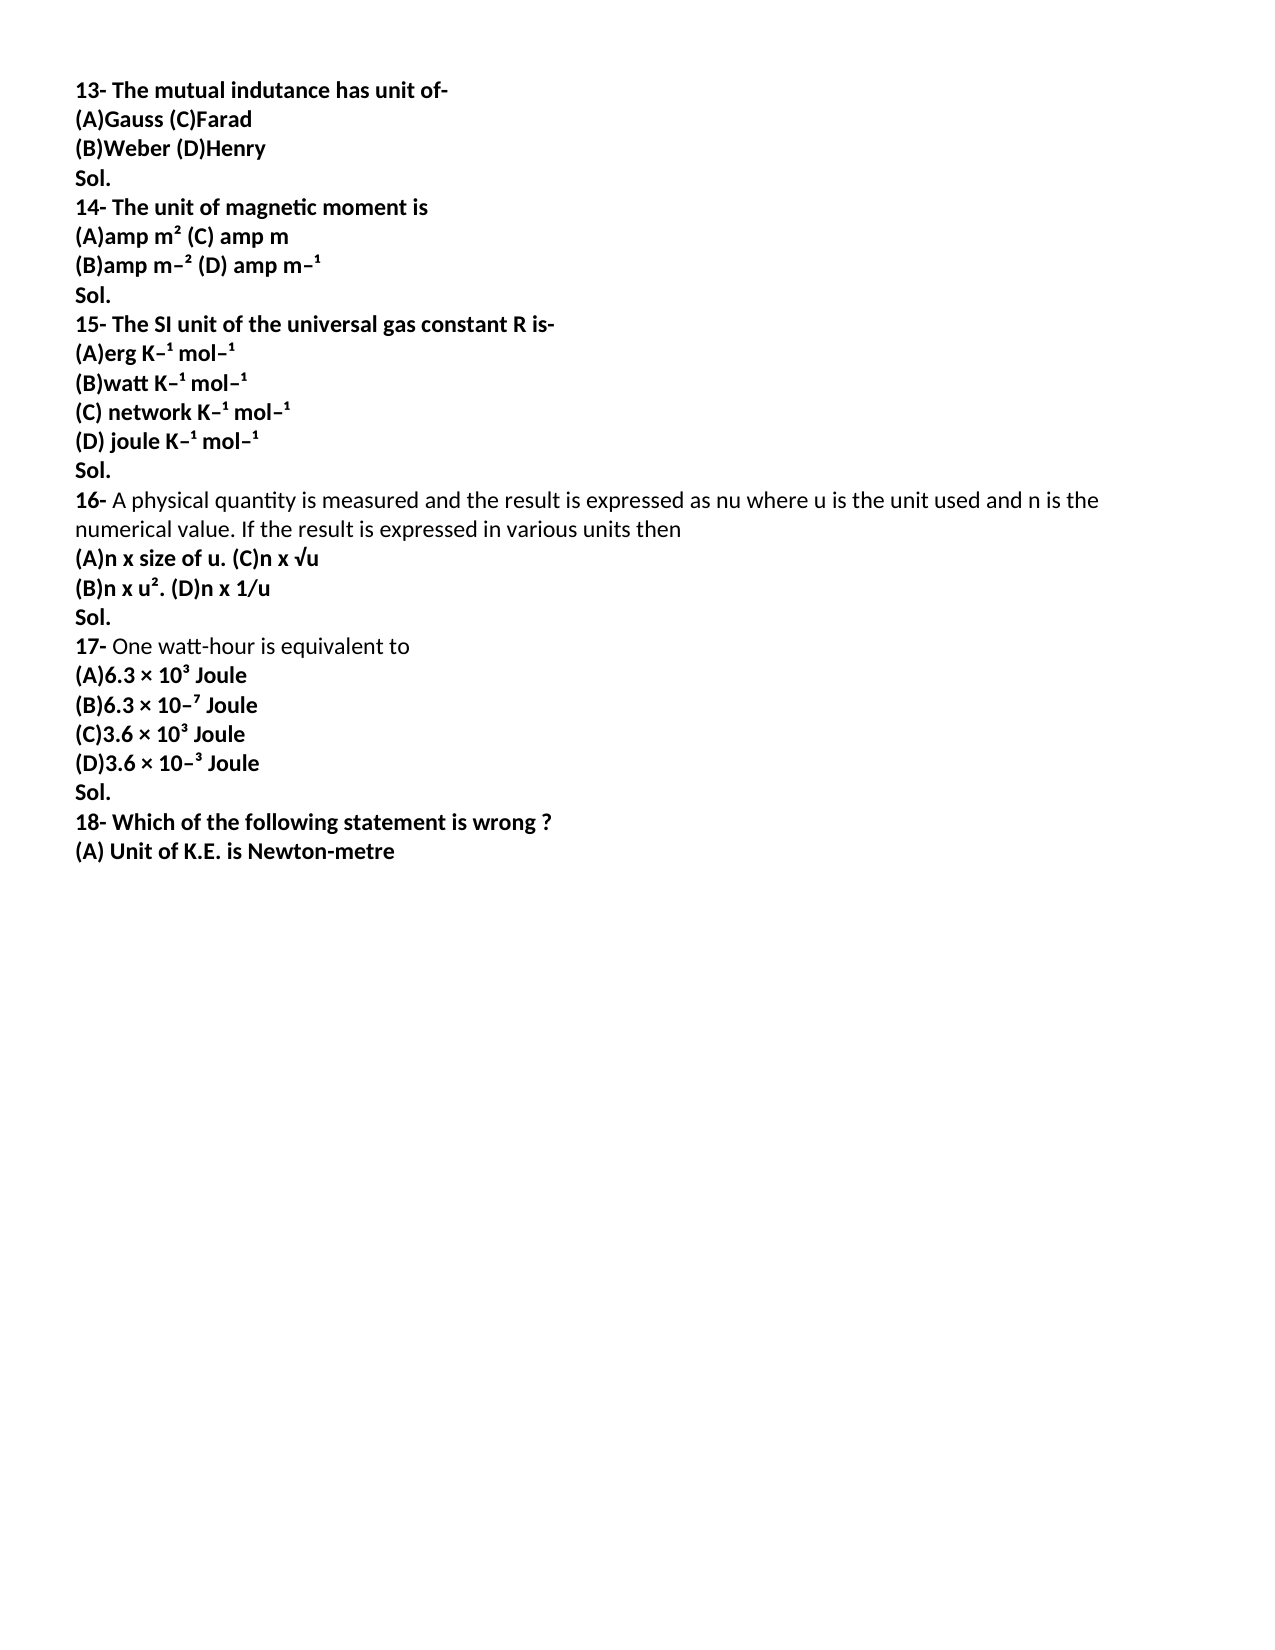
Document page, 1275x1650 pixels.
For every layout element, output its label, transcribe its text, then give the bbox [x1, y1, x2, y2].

text Sol. [75, 280, 1200, 309]
text (C) network K–¹ mol–¹ [75, 397, 1200, 426]
text (C)3.6 × 10³ Joule [75, 719, 1200, 748]
text (B)Weber (D)Henry [75, 133, 1200, 163]
text Sol. [75, 602, 1200, 631]
text 16- A physical quantity is measured and the result is expressed as nu where u is the unit used and n is the numerical value. If the result is expressed in various units then [75, 485, 1200, 543]
text 18- Which of the following statement is wrong ? [75, 807, 1200, 836]
text Sol. [75, 777, 1200, 807]
text 17- One watt-hour is equivalent to [75, 631, 1200, 660]
text (B)6.3 × 10–⁷ Joule [75, 690, 1200, 719]
text (A)amp m² (C) amp m [75, 221, 1200, 251]
text (B)amp m–² (D) amp m–¹ [75, 251, 1200, 280]
text (D) joule K–¹ mol–¹ [75, 426, 1200, 456]
text (A)erg K–¹ mol–¹ [75, 338, 1200, 368]
text Sol. [75, 163, 1200, 192]
text (D)3.6 × 10–³ Joule [75, 748, 1200, 777]
text 15- The SI unit of the universal gas constant R is- [75, 309, 1200, 338]
text (B)watt K–¹ mol–¹ [75, 368, 1200, 397]
text (A) Unit of K.E. is Newton-metre [75, 836, 1200, 865]
text Sol. [75, 456, 1200, 485]
text 13- The mutual indutance has unit of- [75, 75, 1200, 104]
text (A)n x size of u. (C)n x √u [75, 543, 1200, 573]
text (B)n x u². (D)n x 1/u [75, 573, 1200, 602]
text (A)6.3 × 10³ Joule [75, 660, 1200, 690]
text (A)Gauss (C)Farad [75, 104, 1200, 133]
text 14- The unit of magnetic moment is [75, 192, 1200, 221]
